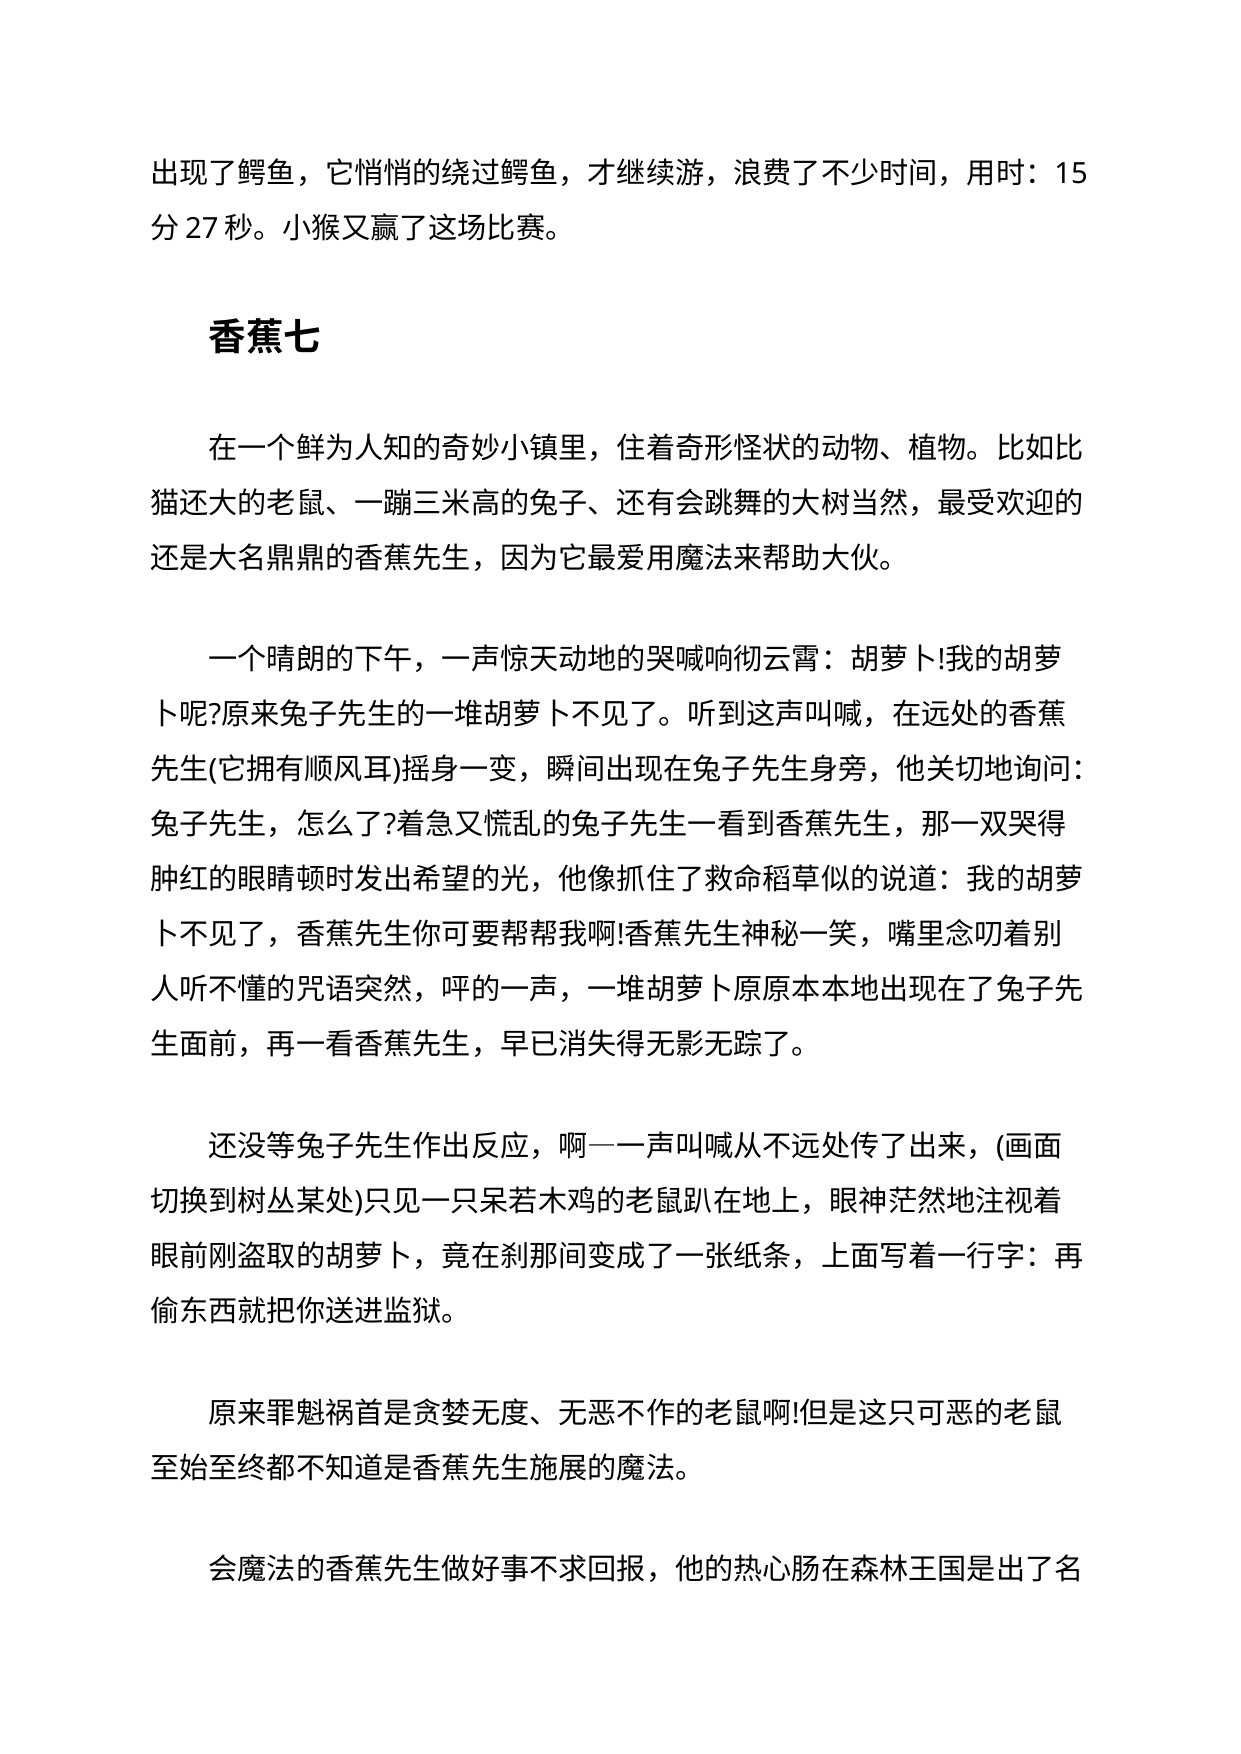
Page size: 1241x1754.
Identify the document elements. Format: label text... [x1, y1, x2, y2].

text 香蕉七 [150, 307, 1090, 361]
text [150, 1546, 1090, 1588]
text 在一个鲜为人知的奇妙小镇里，住着奇形怪状的动物、植物。比如比猫还大的老鼠、一蹦三米高的兔子、还有会跳舞的大树当然，最受欢迎的还是大名鼎鼎的香蕉先生，因为它最爱用魔法来帮助大伙。 [150, 424, 1090, 576]
text 还没等兔子先生作出反应，啊—一声叫喊从不远处传了出来，(画面切换到树丛某处)只见一只呆若木鸡的老鼠趴在地上，眼神茫然地注视着眼前刚盗取的胡萝卜，竟在刹那间变成了一张纸条，上面写着一行字：再偷东西就把你送进监狱。 [150, 1122, 1090, 1330]
text 原来罪魁祸首是贪婪无度、无恶不作的老鼠啊!但是这只可恶的老鼠至始至终都不知道是香蕉先生施展的魔法。 [150, 1389, 1090, 1486]
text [150, 150, 1090, 247]
text 一个晴朗的下午，一声惊天动地的哭喊响彻云霄：胡萝卜!我的胡萝卜呢?原来兔子先生的一堆胡萝卜不见了。听到这声叫喊，在远处的香蕉先生(它拥有顺风耳)摇身一变，瞬间出现在兔子先生身旁，他关切地询问：兔子先生，怎么了?着急又慌乱的兔子先生一看到香蕉先生，那一双哭得肿红的眼睛顿时发出希望的光，他像抓住了救命稻草似的说道：我的胡萝卜不见了，香蕉先生你可要帮帮我啊!香蕉先生神秘一笑，嘴里念叨着别人听不懂的咒语突然，呯的一声，一堆胡萝卜原原本本地出现在了兔子先生面前，再一看香蕉先生，早已消失得无影无踪了。 [150, 636, 1090, 1063]
